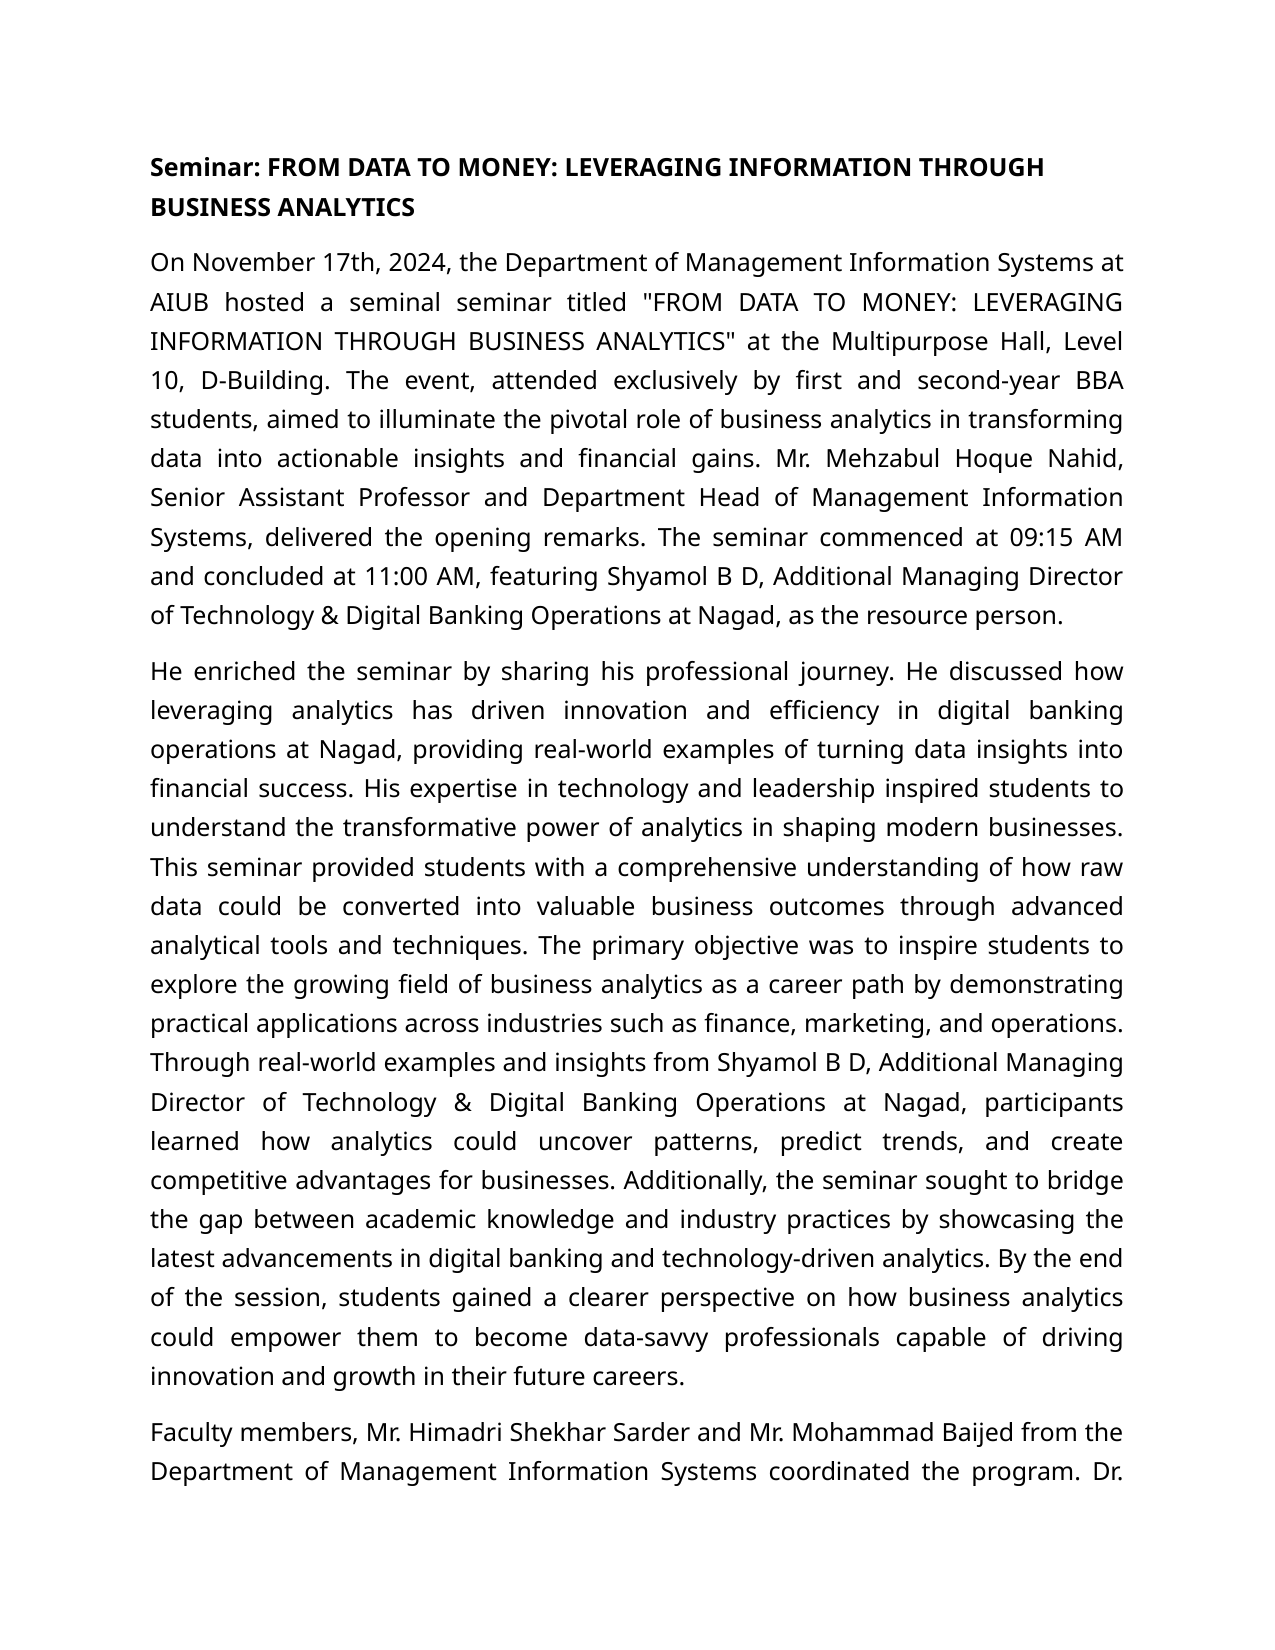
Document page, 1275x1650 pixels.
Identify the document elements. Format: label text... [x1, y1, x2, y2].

text Seminar: FROM DATA TO MONEY: LEVERAGING INFORMATION THROUGH BUSINESS ANALYTICS [150, 150, 1125, 223]
text On November 17th, 2024, the Department of Management Information Systems at AIUB hosted a seminal seminar titled "FROM DATA TO MONEY: LEVERAGING INFORMATION THROUGH BUSINESS ANALYTICS" at the Multipurpose Hall, Level 10, D-Building. The event, attended exclusively by first and second-year BBA students, aimed to illuminate the pivotal role of business analytics in transforming data into actionable insights and financial gains. Mr. Mehzabul Hoque Nahid, Senior Assistant Professor and Department Head of Management Information Systems, delivered the opening remarks. The seminar commenced at 09:15 AM and concluded at 11:00 AM, featuring Shyamol B D, Additional Managing Director of Technology & Digital Banking Operations at Nagad, as the resource person. [150, 245, 1125, 632]
text He enriched the seminar by sharing his professional journey. He discussed how leveraging analytics has driven innovation and efficiency in digital banking operations at Nagad, providing real-world examples of turning data insights into financial success. His expertise in technology and leadership inspired students to understand the transformative power of analytics in shaping modern businesses. This seminar provided students with a comprehensive understanding of how raw data could be converted into valuable business outcomes through advanced analytical tools and techniques. The primary objective was to inspire students to explore the growing field of business analytics as a career path by demonstrating practical applications across industries such as finance, marketing, and operations. Through real-world examples and insights from Shyamol B D, Additional Managing Director of Technology & Digital Banking Operations at Nagad, participants learned how analytics could uncover patterns, predict trends, and create competitive advantages for businesses. Additionally, the seminar sought to bridge the gap between academic knowledge and industry practices by showcasing the latest advancements in digital banking and technology-driven analytics. By the end of the session, students gained a clearer perspective on how business analytics could empower them to become data-savvy professionals capable of driving innovation and growth in their future careers. [150, 653, 1125, 1392]
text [150, 1414, 1125, 1487]
